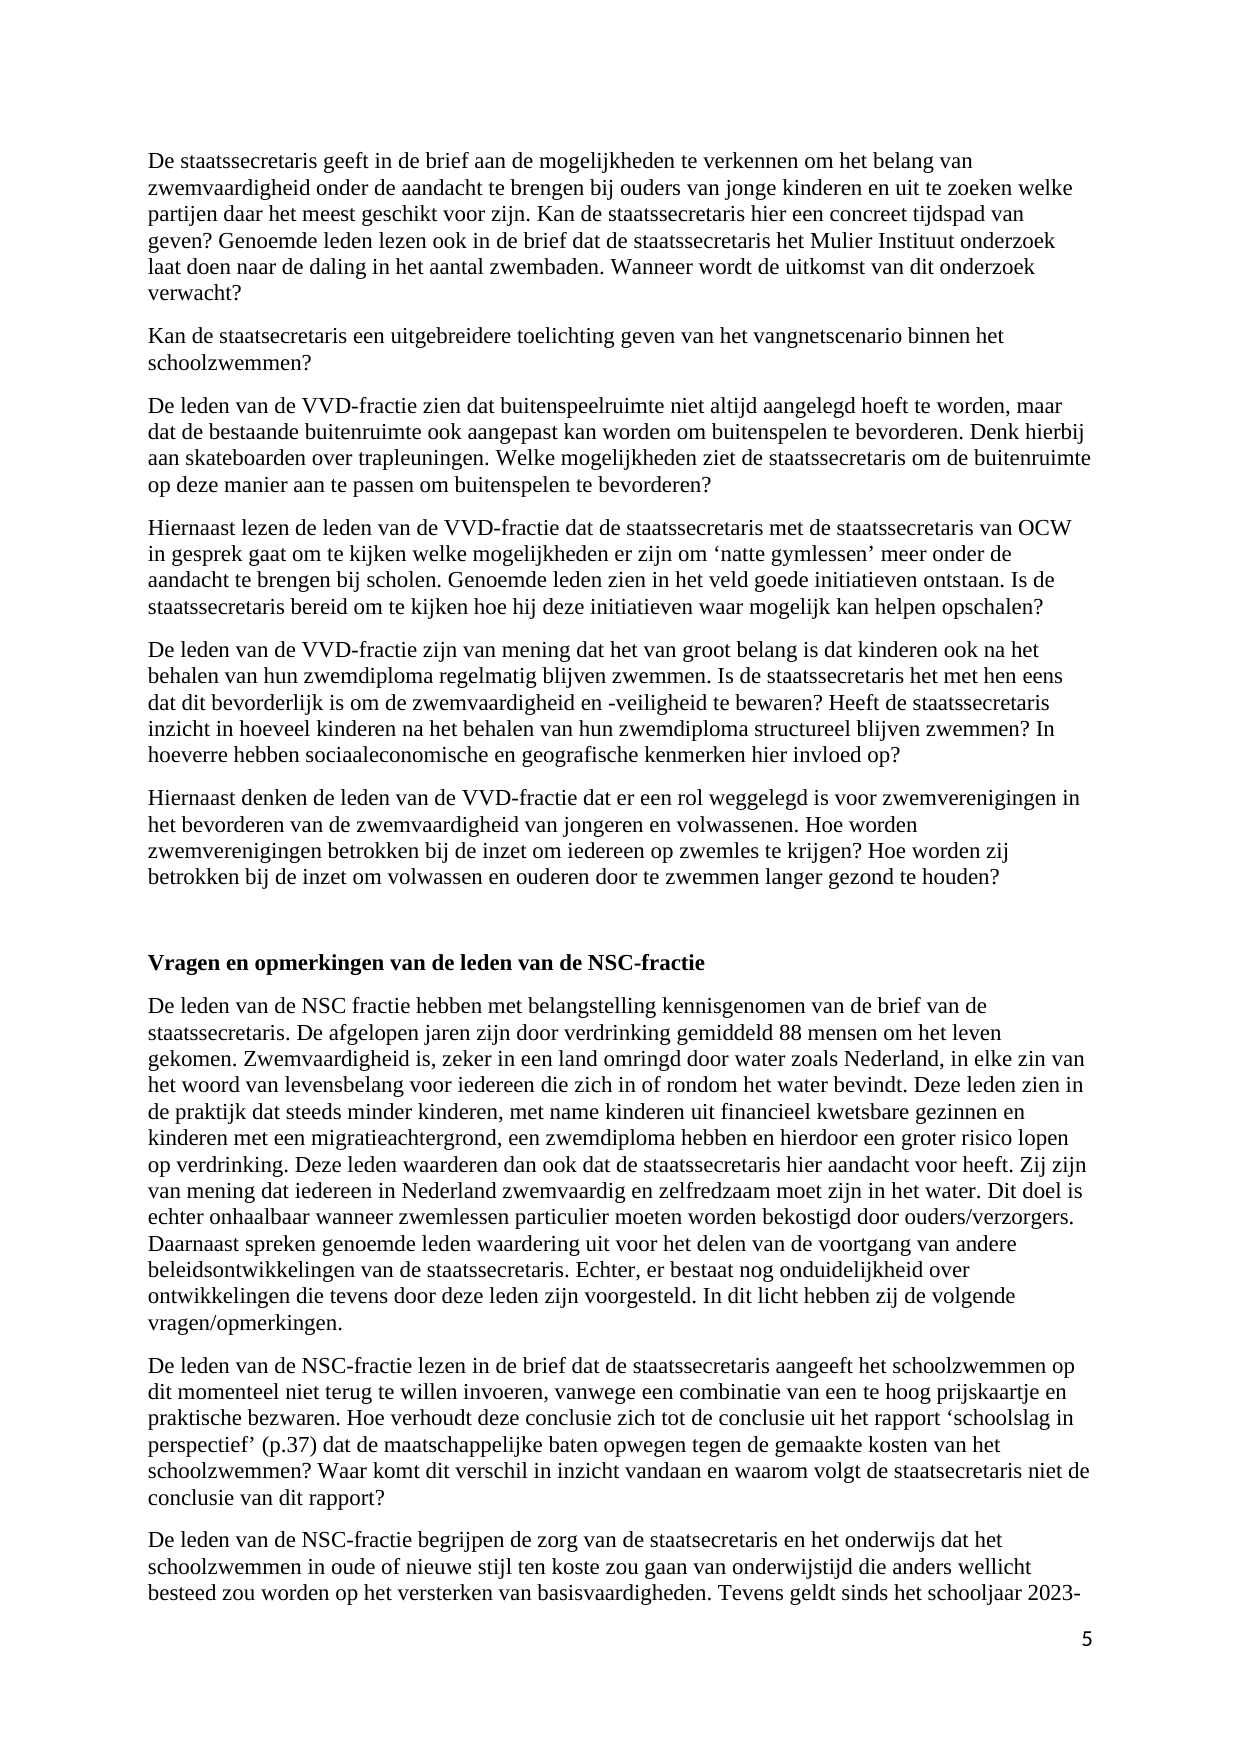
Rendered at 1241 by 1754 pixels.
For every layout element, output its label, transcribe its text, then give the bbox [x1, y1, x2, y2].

text De leden van de NSC-fractie lezen in de brief dat de staatssecretaris aangeeft het schoolzwemmen op dit momenteel niet terug te willen invoeren, vanwege een combinatie van een te hoog prijskaartje en praktische bezwaren. Hoe verhoudt deze conclusie zich tot de conclusie uit het rapport ‘schoolslag in perspectief’ (p.37) dat de maatschappelijke baten opwegen tegen de gemaakte kosten van het schoolzwemmen? Waar komt dit verschil in inzicht vandaan en waarom volgt de staatsecretaris niet de conclusie van dit rapport? [148, 1352, 1093, 1510]
text Hiernaast denken de leden van de VVD-fractie dat er een rol weggelegd is voor zwemverenigingen in het bevorderen van de zwemvaardigheid van jongeren en volwassenen. Hoe worden zwemverenigingen betrokken bij de inzet om iedereen op zwemles te krijgen? Hoe worden zij betrokken bij de inzet om volwassen en ouderen door te zwemmen langer gezond te houden? [148, 784, 1093, 890]
text De leden van de NSC fractie hebben met belangstelling kennisgenomen van de brief van de staatssecretaris. De afgelopen jaren zijn door verdrinking gemiddeld 88 mensen om het leven gekomen. Zwemvaardigheid is, zeker in een land omringd door water zoals Nederland, in elke zin van het woord van levensbelang voor iedereen die zich in of rondom het water bevindt. Deze leden zien in de praktijk dat steeds minder kinderen, met name kinderen uit financieel kwetsbare gezinnen en kinderen met een migratieachtergrond, een zwemdiploma hebben en hierdoor een groter risico lopen op verdrinking. Deze leden waarderen dan ook dat de staatssecretaris hier aandacht voor heeft. Zij zijn van mening dat iedereen in Nederland zwemvaardig en zelfredzaam moet zijn in het water. Dit doel is echter onhaalbaar wanneer zwemlessen particulier moeten worden bekostigd door ouders/verzorgers. Daarnaast spreken genoemde leden waardering uit voor het delen van de voortgang van andere beleidsontwikkelingen van de staatssecretaris. Echter, er bestaat nog onduidelijkheid over ontwikkelingen die tevens door deze leden zijn voorgesteld. In dit licht hebben zij de volgende vragen/opmerkingen. [148, 992, 1093, 1335]
text De staatssecretaris geeft in de brief aan de mogelijkheden te verkennen om het belang van zwemvaardigheid onder de aandacht te brengen bij ouders van jonge kinderen en uit te zoeken welke partijen daar het meest geschikt voor zijn. Kan de staatssecretaris hier een concreet tijdspad van geven? Genoemde leden lezen ook in de brief dat de staatssecretaris het Mulier Instituut onderzoek laat doen naar de daling in het aantal zwembaden. Wanneer wordt de uitkomst van dit onderzoek verwacht? [148, 148, 1093, 306]
text Kan de staatsecretaris een uitgebreidere toelichting geven van het vangnetscenario binnen het schoolzwemmen? [148, 322, 1093, 375]
text Hiernaast lezen de leden van de VVD-fractie dat de staatssecretaris met de staatssecretaris van OCW in gesprek gaat om te kijken welke mogelijkheden er zijn om ‘natte gymlessen’ meer onder de aandacht te brengen bij scholen. Genoemde leden zien in het veld goede initiatieven ontstaan. Is de staatssecretaris bereid om te kijken hoe hij deze initiatieven waar mogelijk kan helpen opschalen? [148, 514, 1093, 619]
text Vragen en opmerkingen van de leden van de NSC-fractie [148, 949, 1093, 976]
text De leden van de VVD-fractie zien dat buitenspeelruimte niet altijd aangelegd hoeft te worden, maar dat de bestaande buitenruimte ook aangepast kan worden om buitenspelen te bevorderen. Denk hierbij aan skateboarden over trapleuningen. Welke mogelijkheden ziet de staatssecretaris om de buitenruimte op deze manier aan te passen om buitenspelen te bevorderen? [148, 392, 1093, 497]
text De leden van de VVD-fractie zijn van mening dat het van groot belang is dat kinderen ook na het behalen van hun zwemdiploma regelmatig blijven zwemmen. Is de staatssecretaris het met hen eens dat dit bevorderlijk is om de zwemvaardigheid en -veiligheid te bewaren? Heeft de staatssecretaris inzicht in hoeveel kinderen na het behalen van hun zwemdiploma structureel blijven zwemmen? In hoeverre hebben sociaaleconomische en geografische kenmerken hier invloed op? [148, 636, 1093, 768]
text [148, 1527, 1093, 1606]
